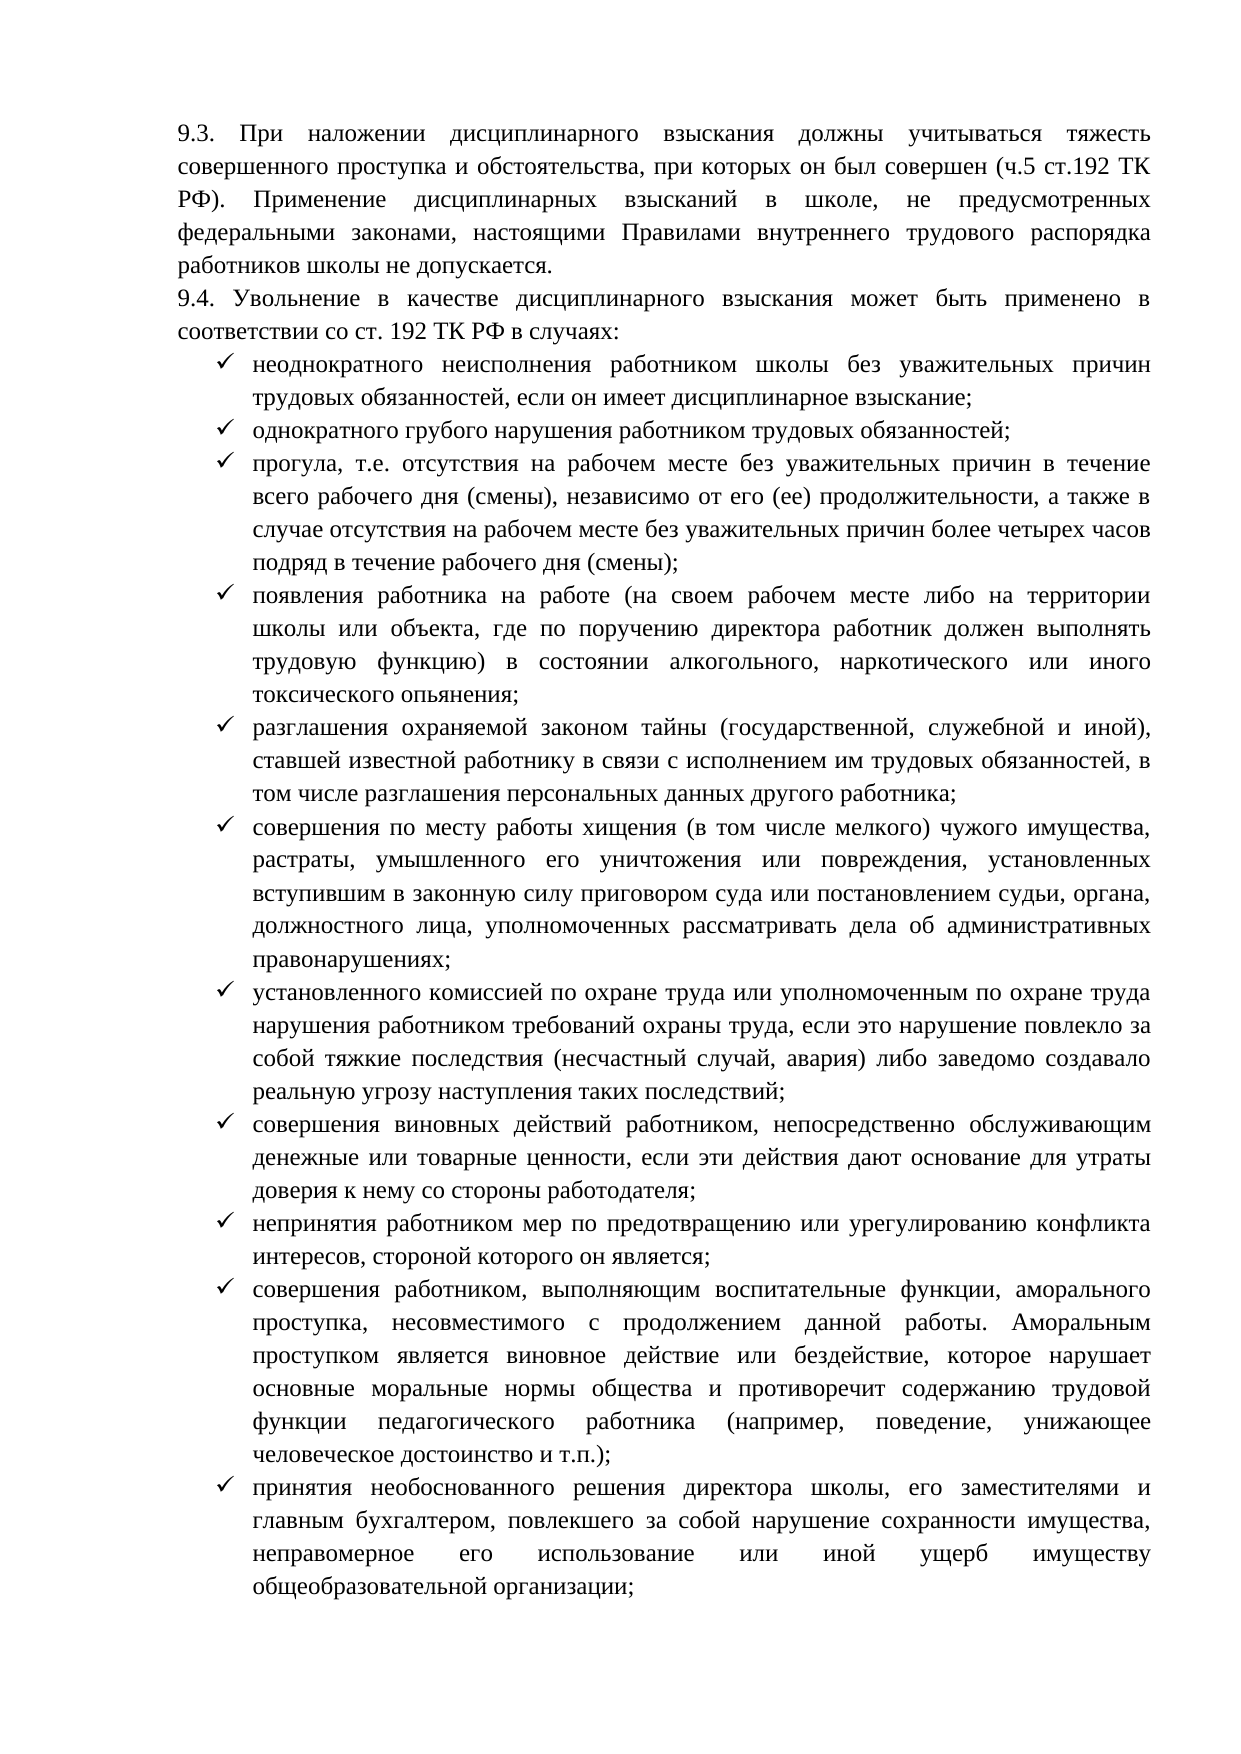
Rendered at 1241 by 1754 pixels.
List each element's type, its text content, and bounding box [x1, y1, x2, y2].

list установленного комиссией по охране труда или уполномоченным по охране труда нарушения работником требований охраны труда, если это нарушение повлекло за собой тяжкие последствия (несчастный случай, авария) либо заведомо создавало реальную угрозу наступления таких последствий; [215, 977, 1152, 1104]
list разглашения охраняемой законом тайны (государственной, служебной и иной), ставшей известной работнику в связи с исполнением им трудовых обязанностей, в том числе разглашения персональных данных другого работника; [215, 712, 1152, 807]
text 9.3. При наложении дисциплинарного взыскания должны учитываться тяжесть совершенного проступка и обстоятельства, при которых он был совершен (ч.5 ст.192 ТК РФ). Применение дисциплинарных взысканий в школе, не предусмотренных федеральными законами, настоящими Правилами внутреннего трудового распорядка работников школы не допускается. [177, 118, 1152, 279]
list совершения работником, выполняющим воспитательные функции, аморального проступка, несовместимого с продолжением данной работы. Аморальным проступком является виновное действие или бездействие, которое нарушает основные моральные нормы общества и противоречит содержанию трудовой функции педагогического работника (например, поведение, унижающее человеческое достоинство и т.п.); [215, 1274, 1152, 1468]
list совершения по месту работы хищения (в том числе мелкого) чужого имущества, растраты, умышленного его уничтожения или повреждения, установленных вступившим в законную силу приговором суда или постановлением судьи, органа, должностного лица, уполномоченных рассматривать дела об административных правонарушениях; [215, 812, 1152, 972]
list неоднократного неисполнения работником школы без уважительных причин трудовых обязанностей, если он имеет дисциплинарное взыскание; [215, 349, 1152, 411]
list появления работника на работе (на своем рабочем месте либо на территории школы или объекта, где по поручению директора работник должен выполнять трудовую функцию) в состоянии алкогольного, наркотического или иного токсического опьянения; [215, 580, 1152, 708]
list принятия необоснованного решения директора школы, его заместителями и главным бухгалтером, повлекшего за собой нарушение сохранности имущества, неправомерное его использование или иной ущерб имуществу общеобразовательной организации; [215, 1472, 1152, 1600]
text 9.4. Увольнение в качестве дисциплинарного взыскания может быть применено в соответствии со ст. 192 ТК РФ в случаях: [177, 283, 1152, 345]
list непринятия работником мер по предотвращению или урегулированию конфликта интересов, стороной которого он является; [215, 1208, 1152, 1269]
list прогула, т.е. отсутствия на рабочем месте без уважительных причин в течение всего рабочего дня (смены), независимо от его (ее) продолжительности, а также в случае отсутствия на рабочем месте без уважительных причин более четырех часов подряд в течение рабочего дня (смены); [215, 448, 1152, 576]
list однократного грубого нарушения работником трудовых обязанностей; [215, 415, 1152, 444]
list совершения виновных действий работником, непосредственно обслуживающим денежные или товарные ценности, если эти действия дают основание для утраты доверия к нему со стороны работодателя; [215, 1109, 1152, 1203]
